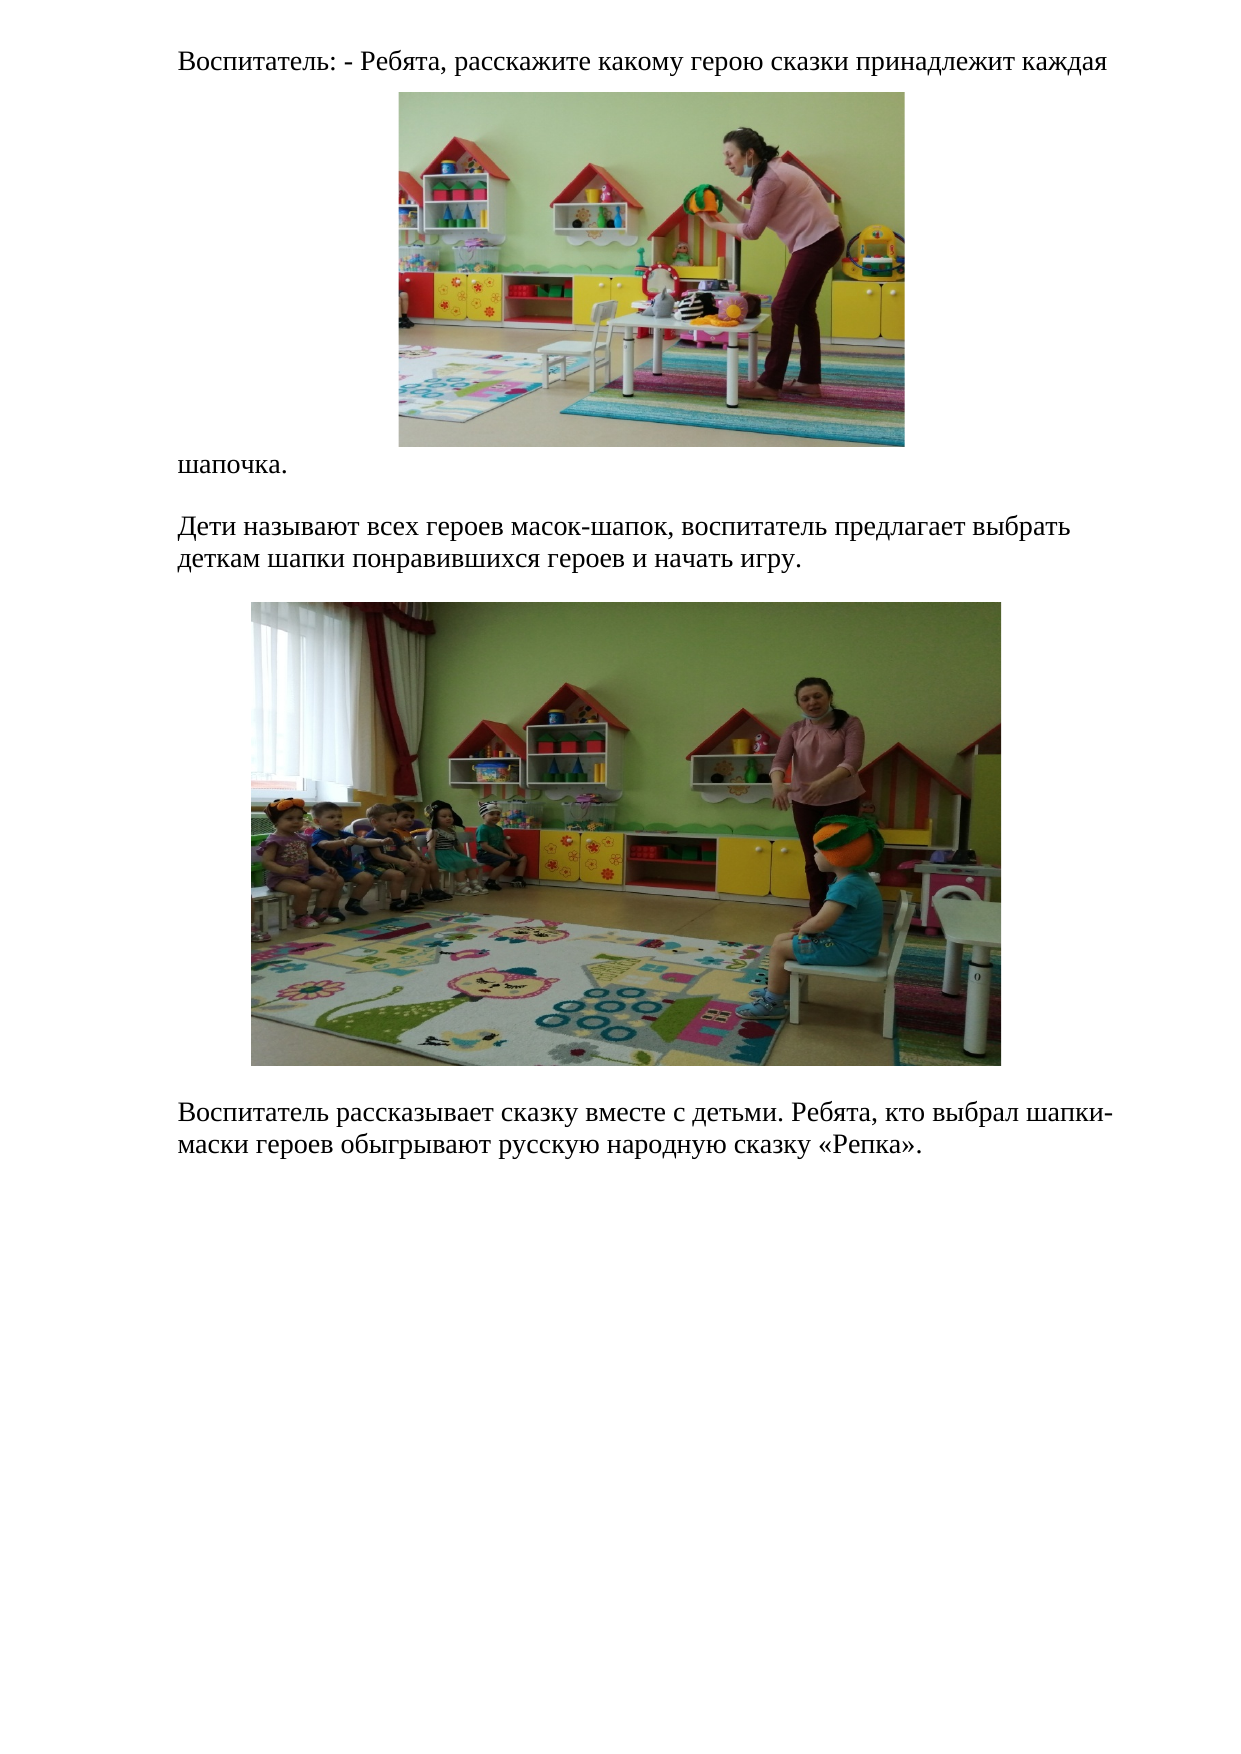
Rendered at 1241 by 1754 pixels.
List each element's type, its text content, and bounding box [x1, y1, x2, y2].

picture [251, 602, 1002, 1066]
text Дети называют всех героев масок-шапок, воспитатель предлагает выбрать деткам шапки понравившихся героев и начать игру. [177, 508, 1152, 573]
text Воспитатель: - Ребята, расскажите какому герою сказки принадлежит каждая шапочка. [177, 44, 1152, 479]
text Воспитатель рассказывает сказку вместе с детьми. Ребята, кто выбрал шапки- маски героев обыгрывают русскую народную сказку «Репка». [177, 1094, 1152, 1159]
